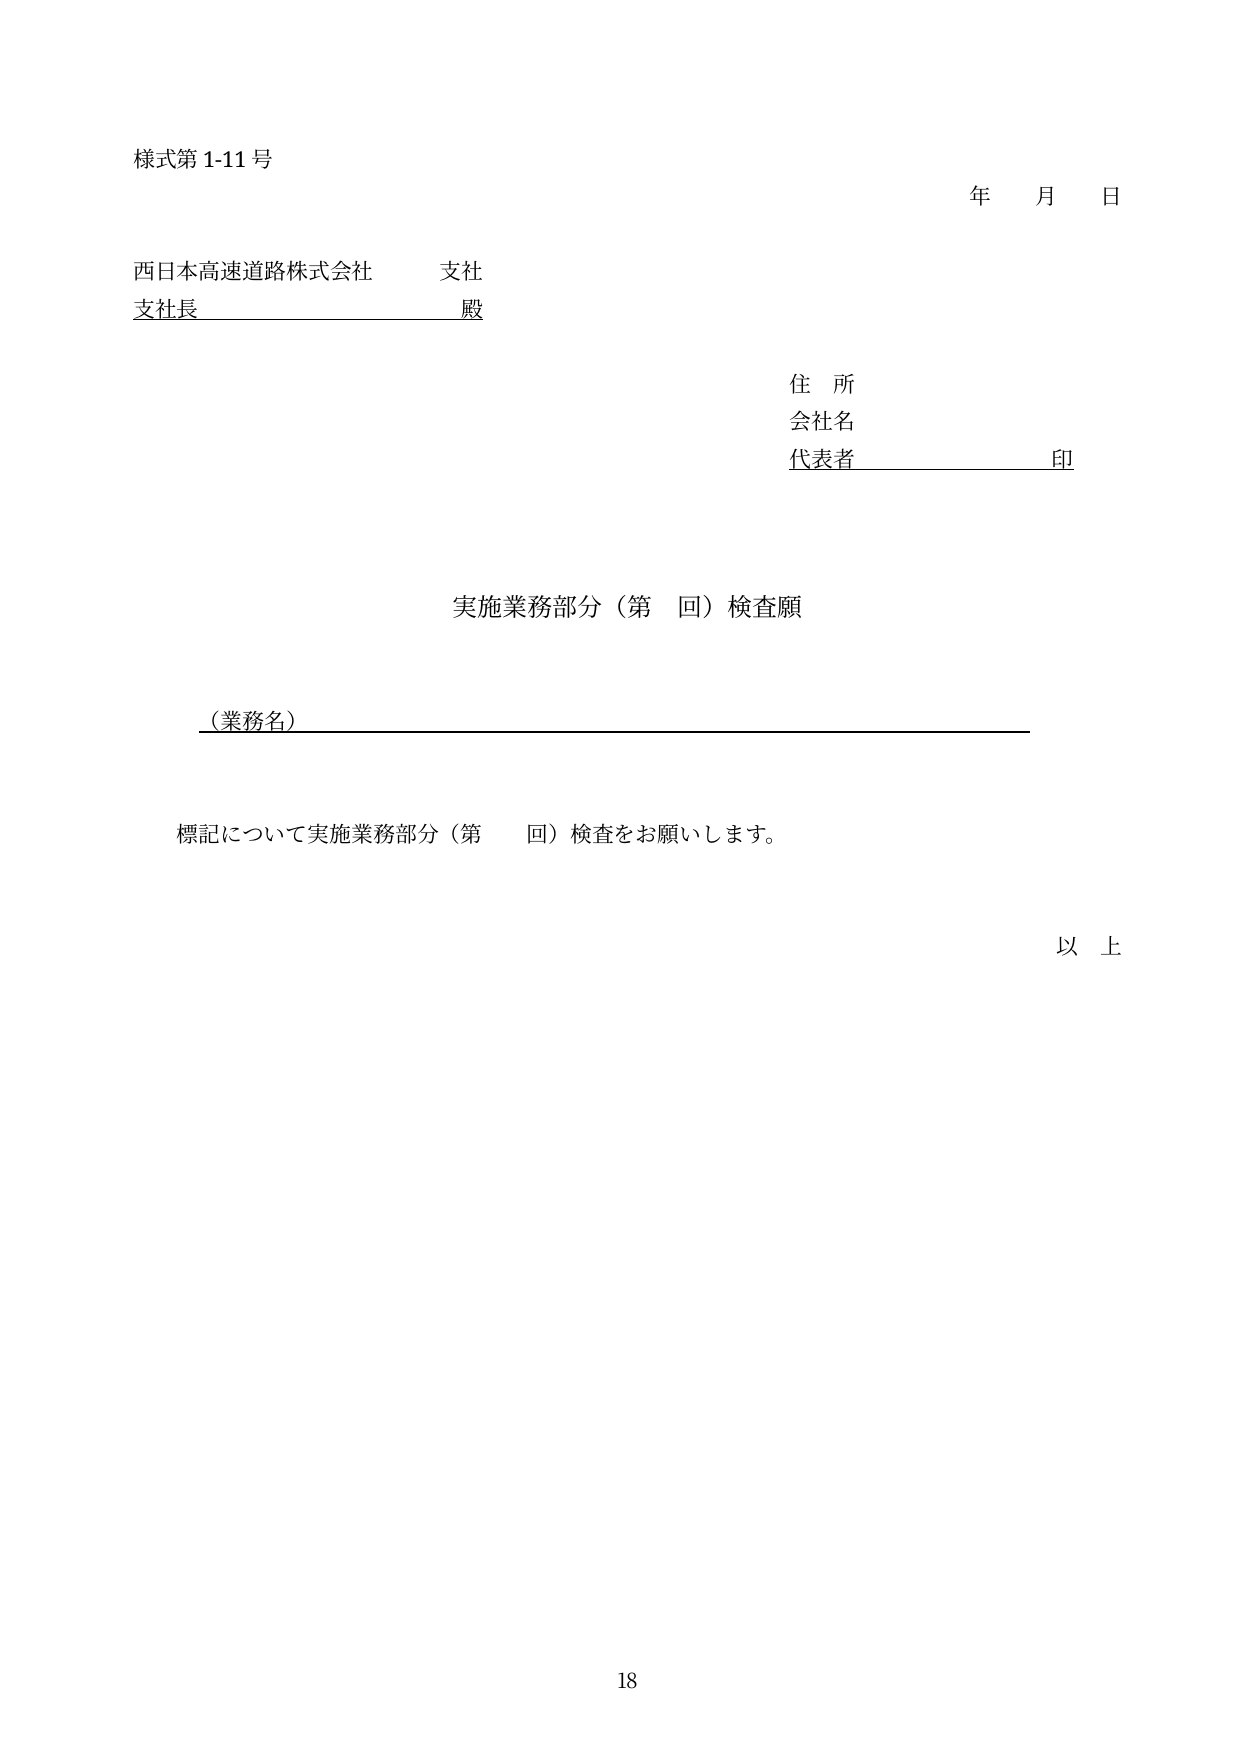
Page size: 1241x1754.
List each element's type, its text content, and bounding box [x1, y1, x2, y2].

text 支社長 殿 [133, 286, 1122, 323]
text 様式第1-11号 [133, 136, 1122, 173]
text 実施業務部分（第 回）検査願 [133, 586, 1122, 623]
text （業務名） [133, 698, 1122, 736]
text 代表者 印 [133, 436, 1122, 473]
text 年 月 日 [133, 173, 1122, 211]
text 住 所 [133, 361, 1122, 398]
text 会社名 [133, 398, 1122, 436]
text 標記について実施業務部分（第 回）検査をお願いします。 [133, 811, 1122, 848]
text 以 上 [133, 923, 1122, 961]
text 西日本高速道路株式会社 支社 [133, 248, 1122, 286]
